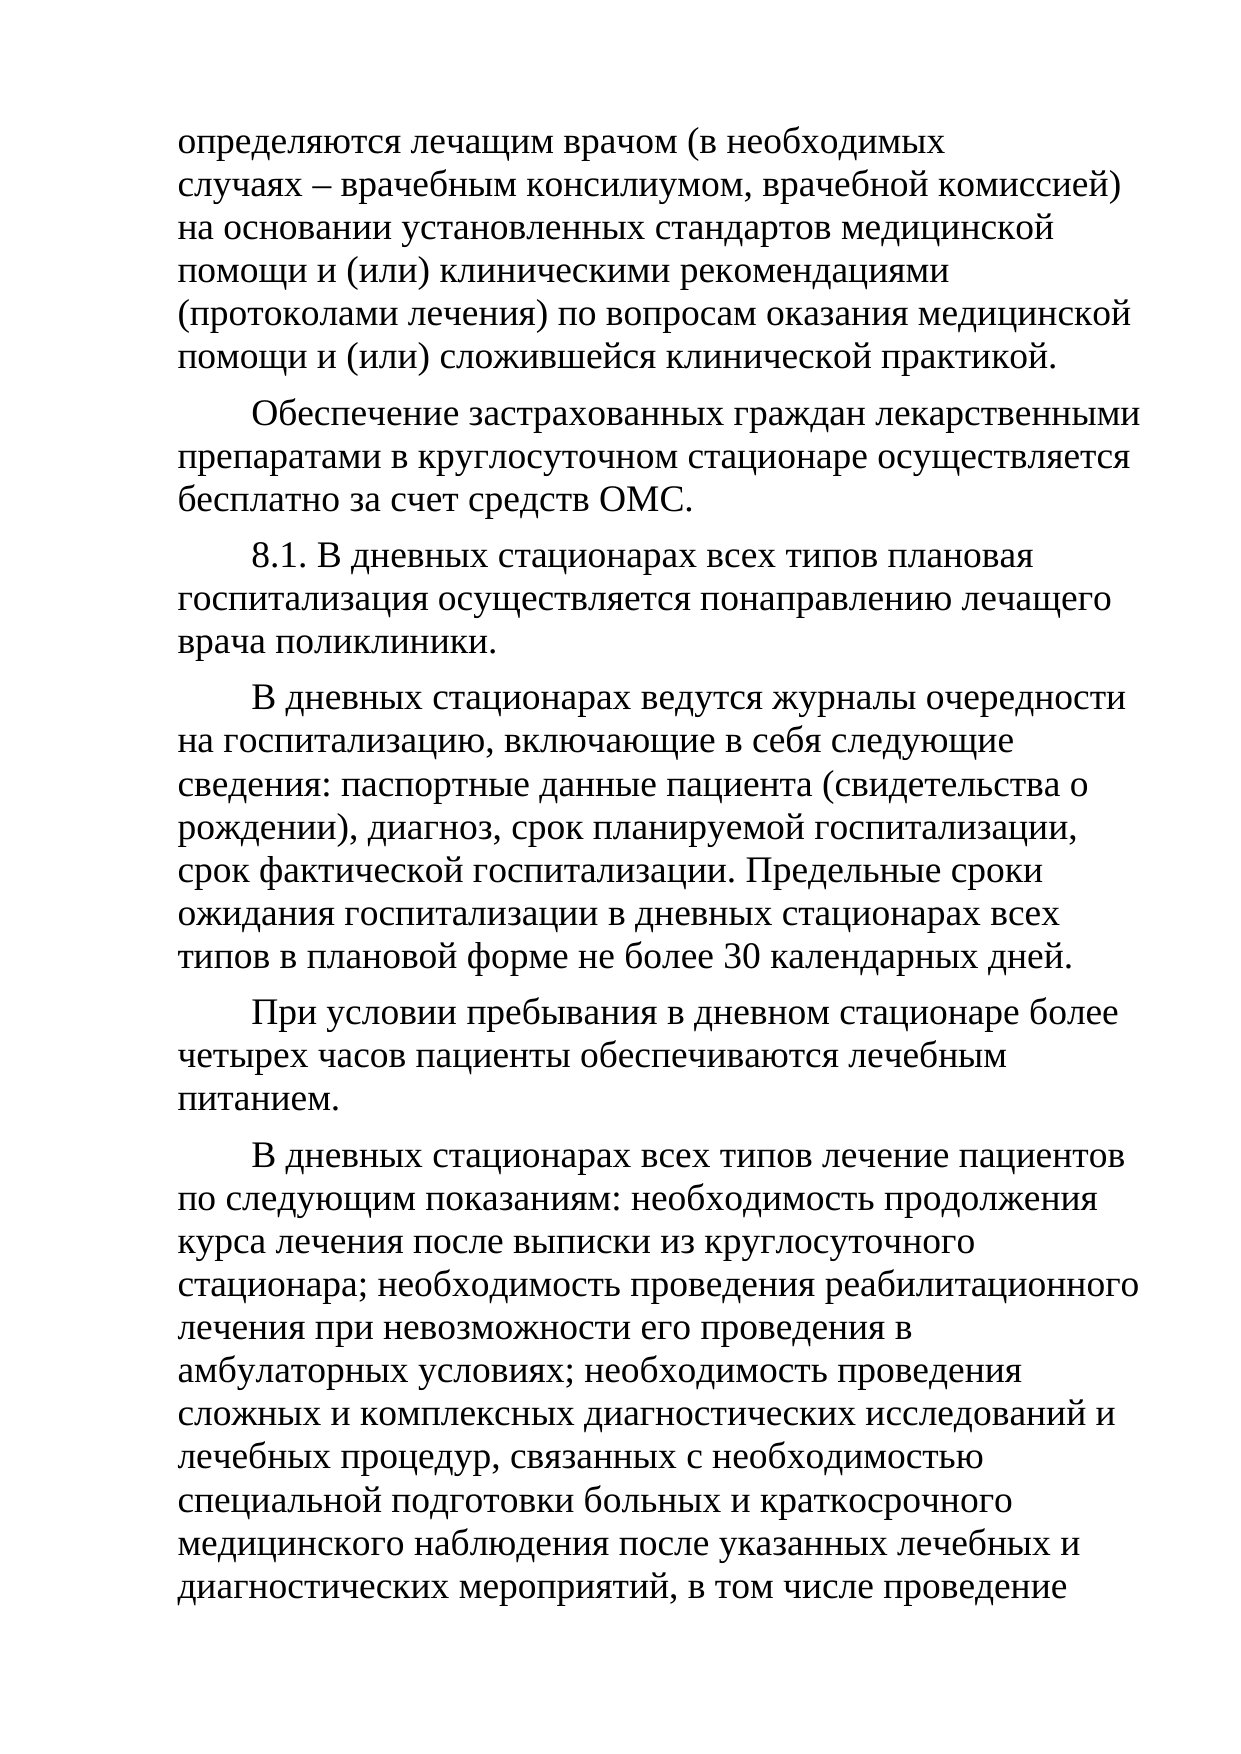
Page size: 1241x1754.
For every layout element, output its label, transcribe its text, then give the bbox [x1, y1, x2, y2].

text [177, 118, 1152, 377]
text Обеспечение застрахованных граждан лекарственными препаратами в круглосуточном стационаре осуществляется бесплатно за счет средств ОМС. [177, 390, 1152, 519]
text 8.1. В дневных стационарах всех типов плановая госпитализация осуществляется понаправлению лечащего врача поликлиники. [177, 532, 1152, 662]
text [177, 1132, 1152, 1606]
text При условии пребывания в дневном стационаре более четырех часов пациенты обеспечиваются лечебным питанием. [177, 989, 1152, 1119]
text В дневных стационарах ведутся журналы очередности на госпитализацию, включающие в себя следующие сведения: паспортные данные пациента (свидетельства о рождении), диагноз, срок планируемой госпитализации, срок фактической госпитализации. Предельные сроки ожидания госпитализации в дневных стационарах всех типов в плановой форме не более 30 календарных дней. [177, 675, 1152, 977]
